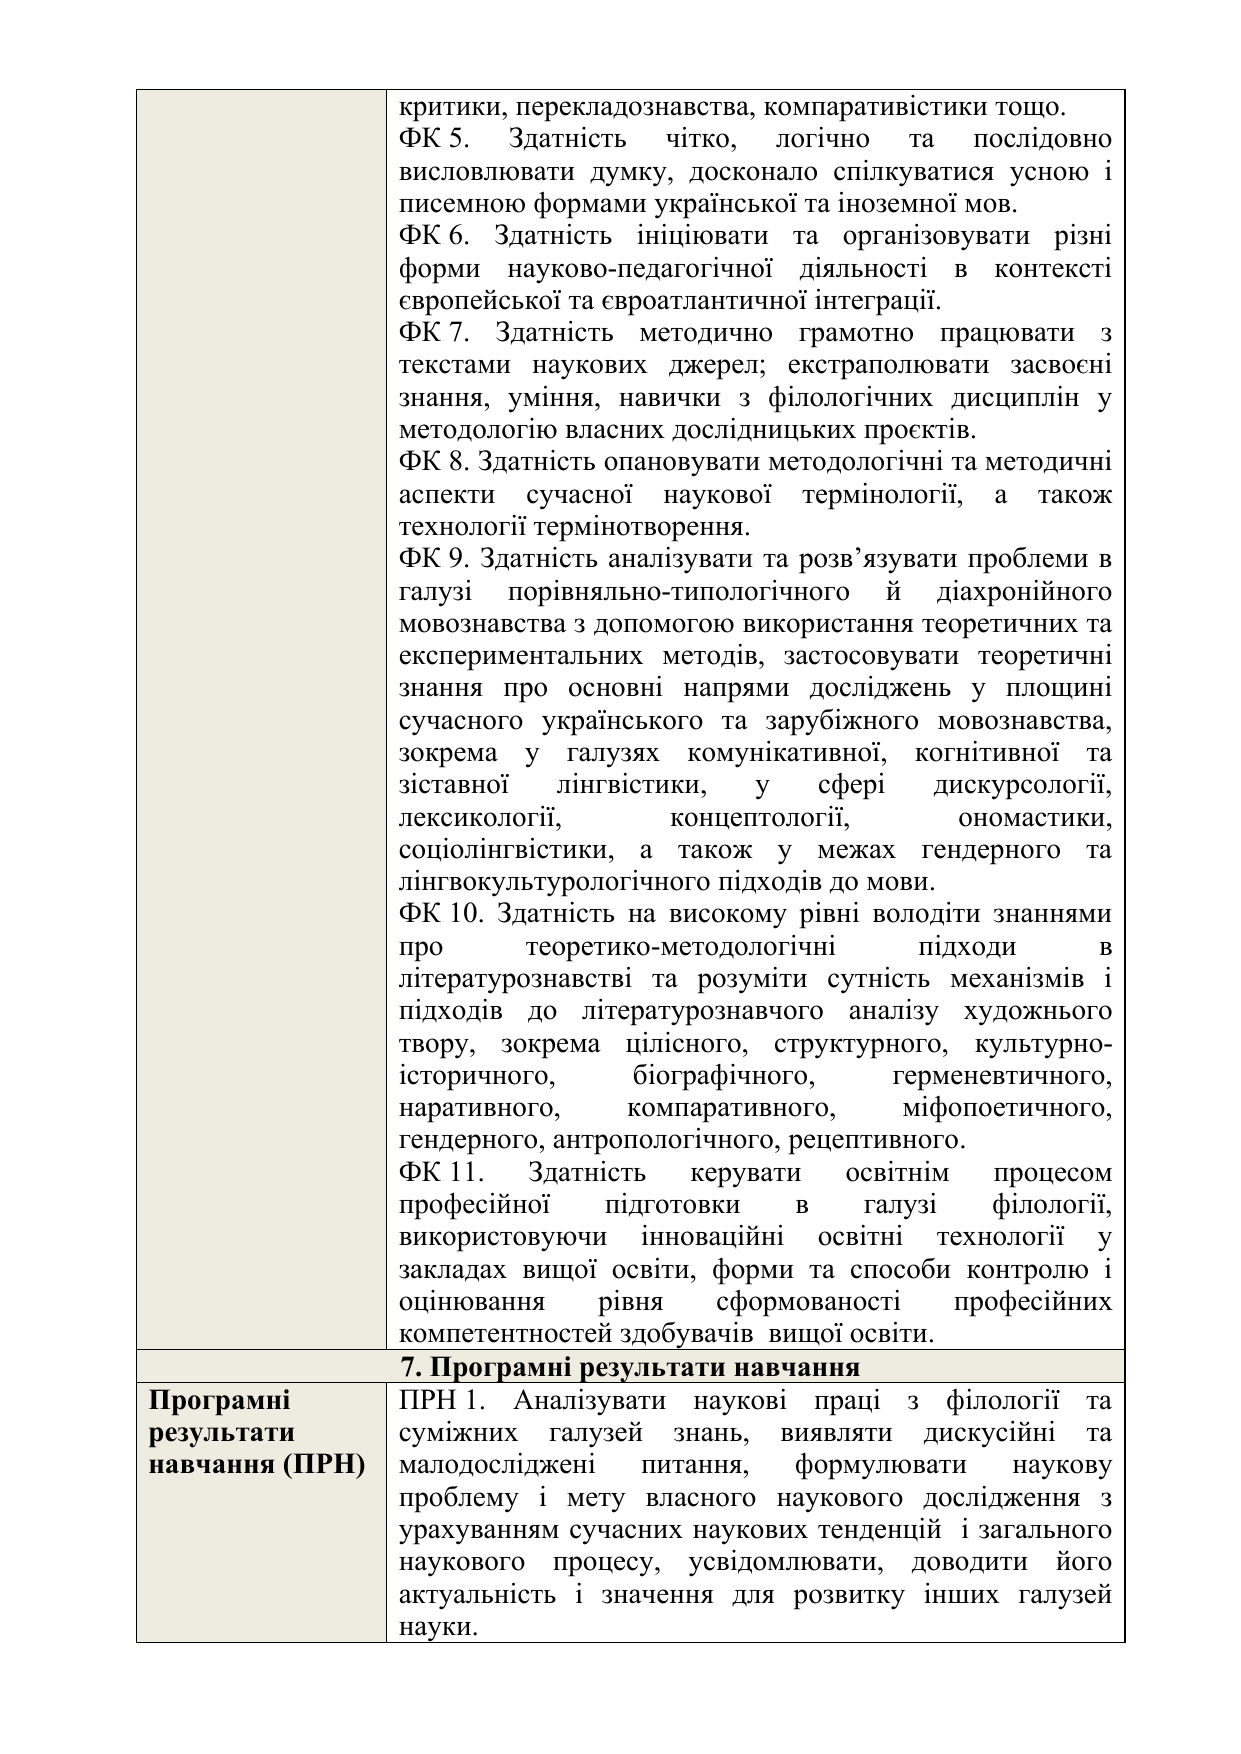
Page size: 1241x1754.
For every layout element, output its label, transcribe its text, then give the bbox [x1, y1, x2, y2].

table_cell 7. Програмні результати навчання [137, 1350, 1124, 1382]
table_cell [387, 90, 1124, 1349]
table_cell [137, 90, 386, 1349]
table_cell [387, 1383, 1124, 1642]
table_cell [137, 1383, 386, 1642]
